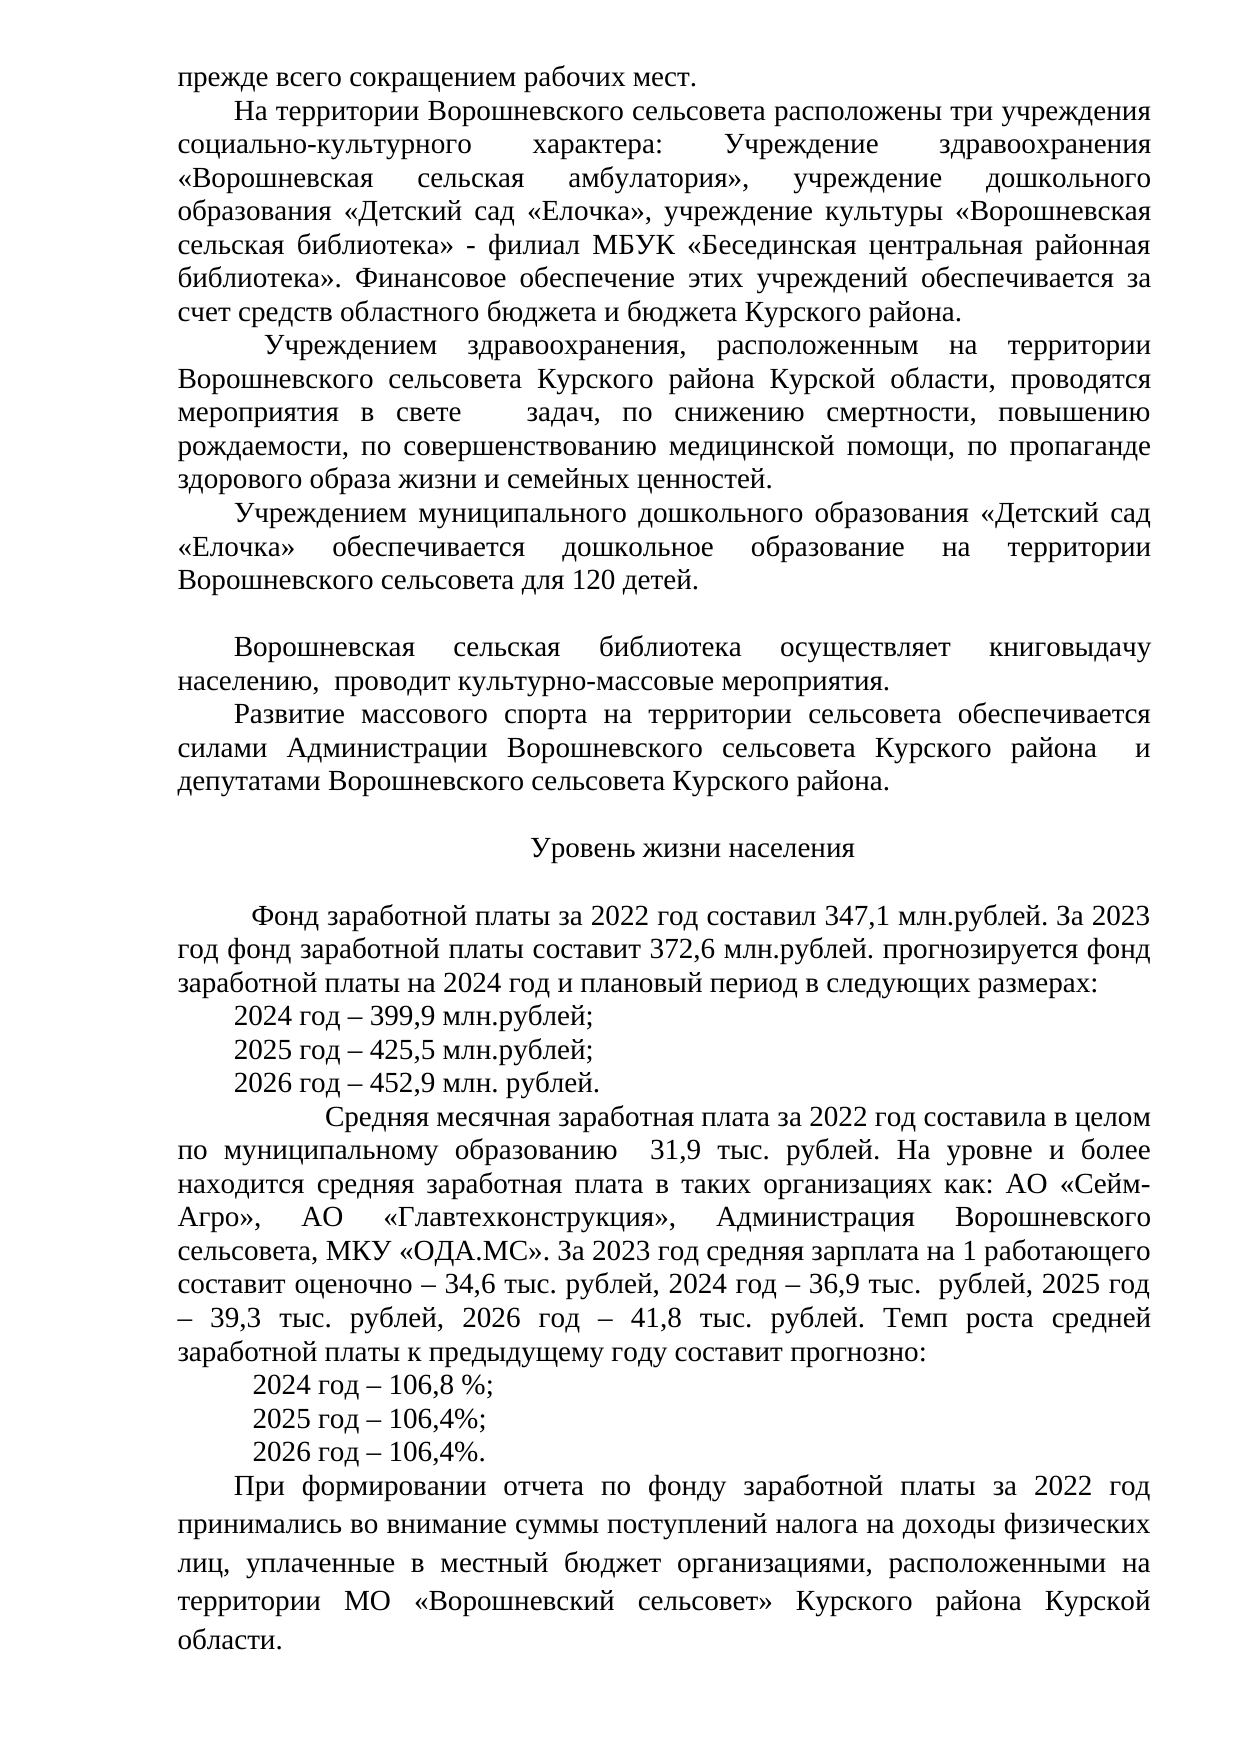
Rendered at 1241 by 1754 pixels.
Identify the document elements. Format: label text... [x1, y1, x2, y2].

text Ворошневская сельская библиотека осуществляет книговыдачу населению, проводит культурно-массовые мероприятия. [177, 629, 1152, 696]
text На территории Ворошневского сельсовета расположены три учреждения социально-культурного характера: Учреждение здравоохранения «Ворошневская сельская амбулатория», учреждение дошкольного образования «Детский сад «Елочка», учреждение культуры «Ворошневская сельская библиотека» - филиал МБУК «Бесединская центральная районная библиотека». Финансовое обеспечение этих учреждений обеспечивается за счет средств областного бюджета и бюджета Курского района. [177, 93, 1152, 327]
text Развитие массового спорта на территории сельсовета обеспечивается силами Администрации Ворошневского сельсовета Курского района и депутатами Ворошневского сельсовета Курского района. [177, 696, 1152, 797]
text 2025 год – 425,5 млн.рублей; [177, 1032, 1152, 1065]
text Фонд заработной платы за 2022 год составил 347,1 млн.рублей. За 2023 год фонд заработной платы составит 372,6 млн.рублей. прогнозируется фонд заработной платы на 2024 год и плановый период в следующих размерах: [177, 898, 1152, 998]
text 2024 год – 106,8 %; [177, 1367, 1152, 1401]
text Учреждением муниципального дошкольного образования «Детский сад «Елочка» обеспечивается дошкольное образование на территории Ворошневского сельсовета для 120 детей. [177, 495, 1152, 596]
text Уровень жизни населения [177, 831, 1152, 864]
text 2026 год – 452,9 млн. рублей. [177, 1065, 1152, 1099]
text 2025 год – 106,4%; [177, 1401, 1152, 1434]
text Средняя месячная заработная плата за 2022 год составила в целом по муниципальному образованию 31,9 тыс. рублей. На уровне и более находится средняя заработная плата в таких организациях как: АО «Сейм-Агро», АО «Главтехконструкция», Администрация Ворошневского сельсовета, МКУ «ОДА.МС». За 2023 год средняя зарплата на 1 работающего составит оценочно – 34,6 тыс. рублей, 2024 год – 36,9 тыс. рублей, 2025 год – 39,3 тыс. рублей, 2026 год – 41,8 тыс. рублей. Темп роста средней заработной платы к предыдущему году составит прогнозно: [177, 1099, 1152, 1367]
text 2024 год – 399,9 млн.рублей; [177, 998, 1152, 1032]
text При формировании отчета по фонду заработной платы за 2022 год принимались во внимание суммы поступлений налога на доходы физических лиц, уплаченные в местный бюджет организациями, расположенными на территории МО «Ворошневский сельсовет» Курского района Курской области. [177, 1468, 1152, 1656]
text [177, 59, 1152, 93]
text 2026 год – 106,4%. [177, 1434, 1152, 1468]
text Учреждением здравоохранения, расположенным на территории Ворошневского сельсовета Курского района Курской области, проводятся мероприятия в свете задач, по снижению смертности, повышению рождаемости, по совершенствованию медицинской помощи, по пропаганде здорового образа жизни и семейных ценностей. [177, 327, 1152, 495]
